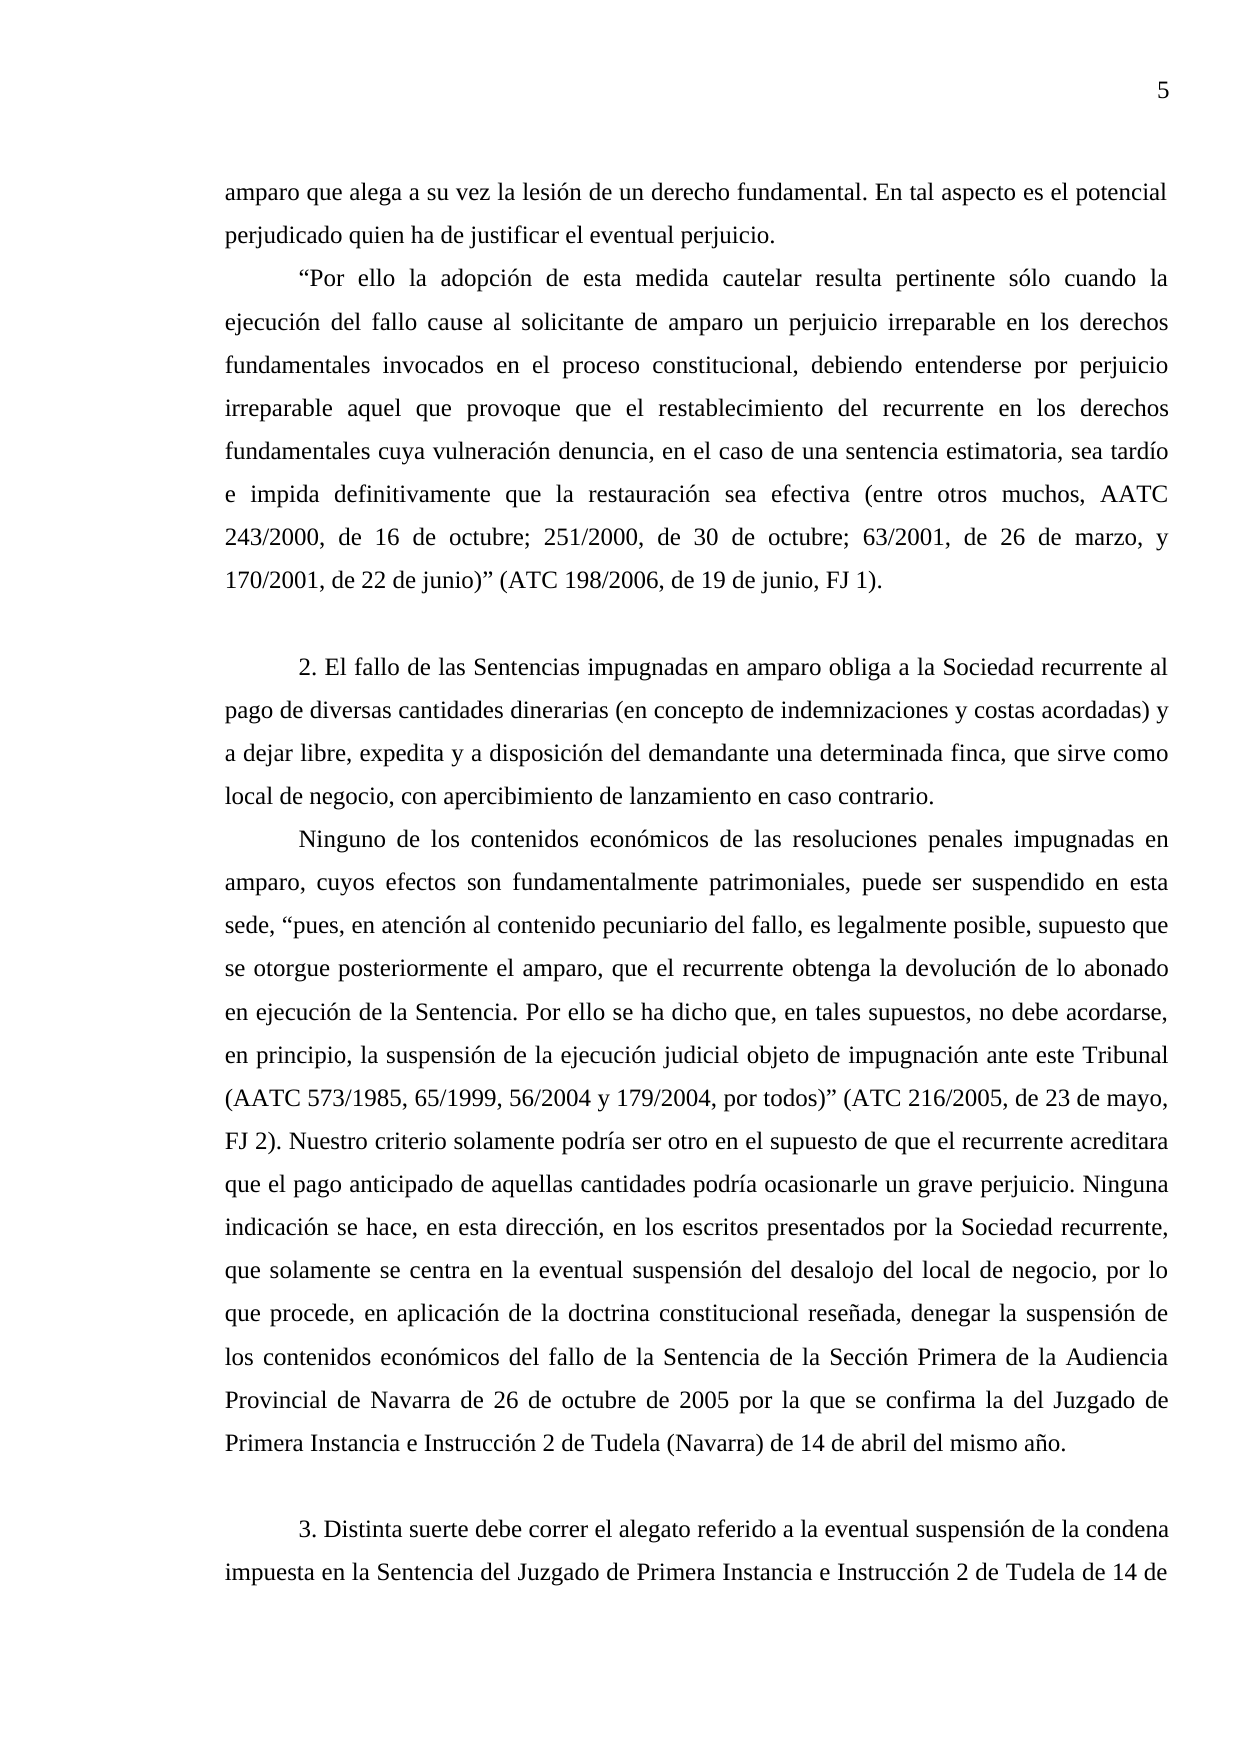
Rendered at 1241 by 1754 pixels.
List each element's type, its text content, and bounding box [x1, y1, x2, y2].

text “Por ello la adopción de esta medida cautelar resulta pertinente sólo cuando la ejecución del fallo cause al solicitante de amparo un perjuicio irreparable en los derechos fundamentales invocados en el proceso constitucional, debiendo entenderse por perjuicio irreparable aquel que provoque que el restablecimiento del recurrente en los derechos fundamentales cuya vulneración denuncia, en el caso de una sentencia estimatoria, sea tardío e impida definitivamente que la restauración sea efectiva (entre otros muchos, AATC 243/2000, de 16 de octubre; 251/2000, de 30 de octubre; 63/2001, de 26 de marzo, y 170/2001, de 22 de junio)” (ATC 198/2006, de 19 de junio, FJ 1). [224, 263, 1169, 594]
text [224, 177, 1169, 249]
text Ninguno de los contenidos económicos de las resoluciones penales impugnadas en amparo, cuyos efectos son fundamentalmente patrimoniales, puede ser suspendido en esta sede, “pues, en atención al contenido pecuniario del fallo, es legalmente posible, supuesto que se otorgue posteriormente el amparo, que el recurrente obtenga la devolución de lo abonado en ejecución de la Sentencia. Por ello se ha dicho que, en tales supuestos, no debe acordarse, en principio, la suspensión de la ejecución judicial objeto de impugnación ante este Tribunal (AATC 573/1985, 65/1999, 56/2004 y 179/2004, por todos)” (ATC 216/2005, de 23 de mayo, FJ 2). Nuestro criterio solamente podría ser otro en el supuesto de que el recurrente acreditara que el pago anticipado de aquellas cantidades podría ocasionarle un grave perjuicio. Ninguna indicación se hace, en esta dirección, en los escritos presentados por la Sociedad recurrente, que solamente se centra en la eventual suspensión del desalojo del local de negocio, por lo que procede, en aplicación de la doctrina constitucional reseñada, denegar la suspensión de los contenidos económicos del fallo de la Sentencia de la Sección Primera de la Audiencia Provincial de Navarra de 26 de octubre de 2005 por la que se confirma la del Juzgado de Primera Instancia e Instrucción 2 de Tudela (Navarra) de 14 de abril del mismo año. [224, 824, 1169, 1457]
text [224, 1514, 1169, 1586]
text 2. El fallo de las Sentencias impugnadas en amparo obliga a la Sociedad recurrente al pago de diversas cantidades dinerarias (en concepto de indemnizaciones y costas acordadas) y a dejar libre, expedita y a disposición del demandante una determinada finca, que sirve como local de negocio, con apercibimiento de lanzamiento en caso contrario. [224, 652, 1169, 810]
